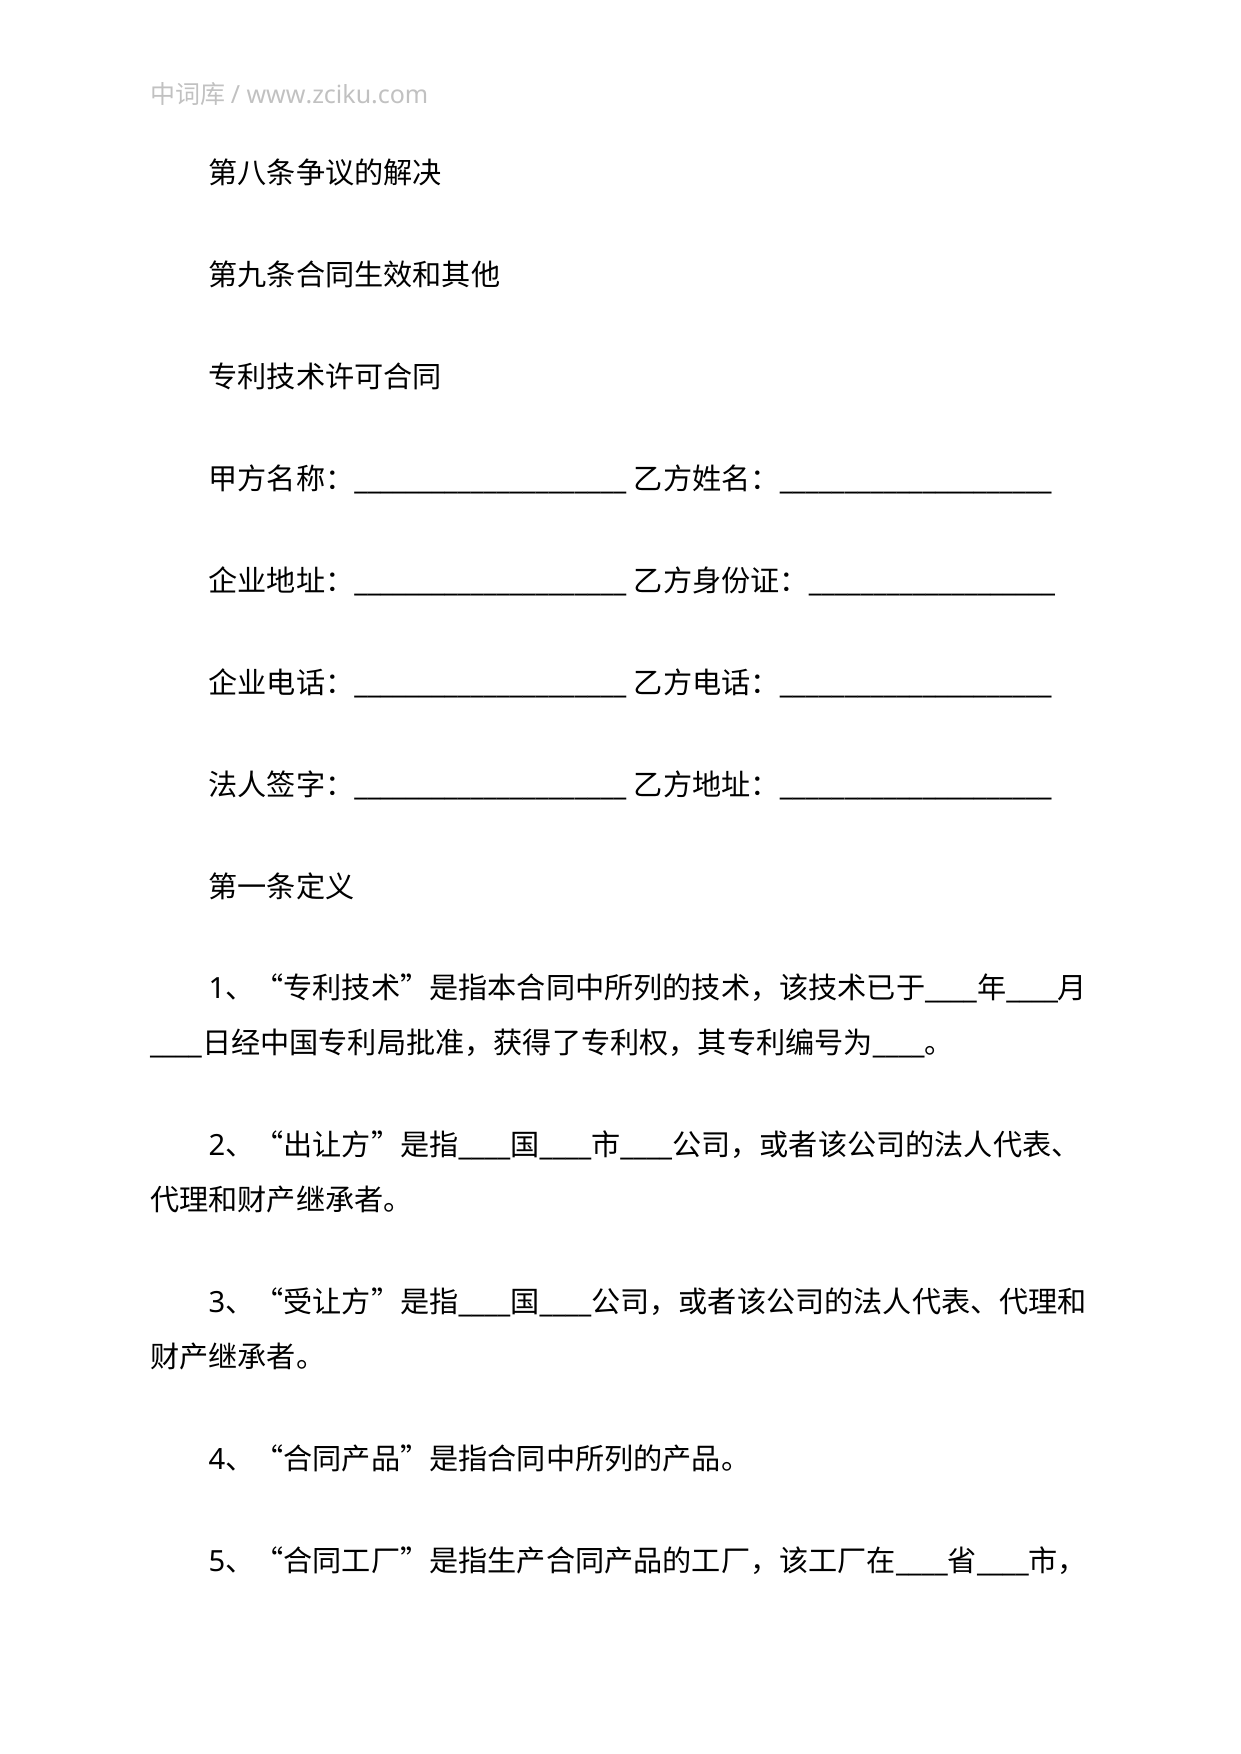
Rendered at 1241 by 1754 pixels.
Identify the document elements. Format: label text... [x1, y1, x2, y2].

text 4、“合同产品”是指合同中所列的产品。 [150, 1436, 1090, 1478]
text 甲方名称：_____________________ 乙方姓名：_____________________ [150, 455, 1090, 498]
text 第一条定义 [150, 863, 1090, 906]
text 第九条合同生效和其他 [150, 252, 1090, 294]
text 专利技术许可合同 [150, 353, 1090, 396]
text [150, 1537, 1090, 1580]
text 企业电话：_____________________ 乙方电话：_____________________ [150, 659, 1090, 702]
text 第八条争议的解决 [150, 150, 1090, 192]
text 法人签字：_____________________ 乙方地址：_____________________ [150, 761, 1090, 804]
text 2、“出让方”是指____国____市____公司，或者该公司的法人代表、代理和财产继承者。 [150, 1122, 1090, 1219]
text 3、“受让方”是指____国____公司，或者该公司的法人代表、代理和财产继承者。 [150, 1279, 1090, 1376]
text 1、“专利技术”是指本合同中所列的技术，该技术已于____年____月____日经中国专利局批准，获得了专利权，其专利编号为____。 [150, 965, 1090, 1062]
text 企业地址：_____________________ 乙方身份证：___________________ [150, 557, 1090, 600]
